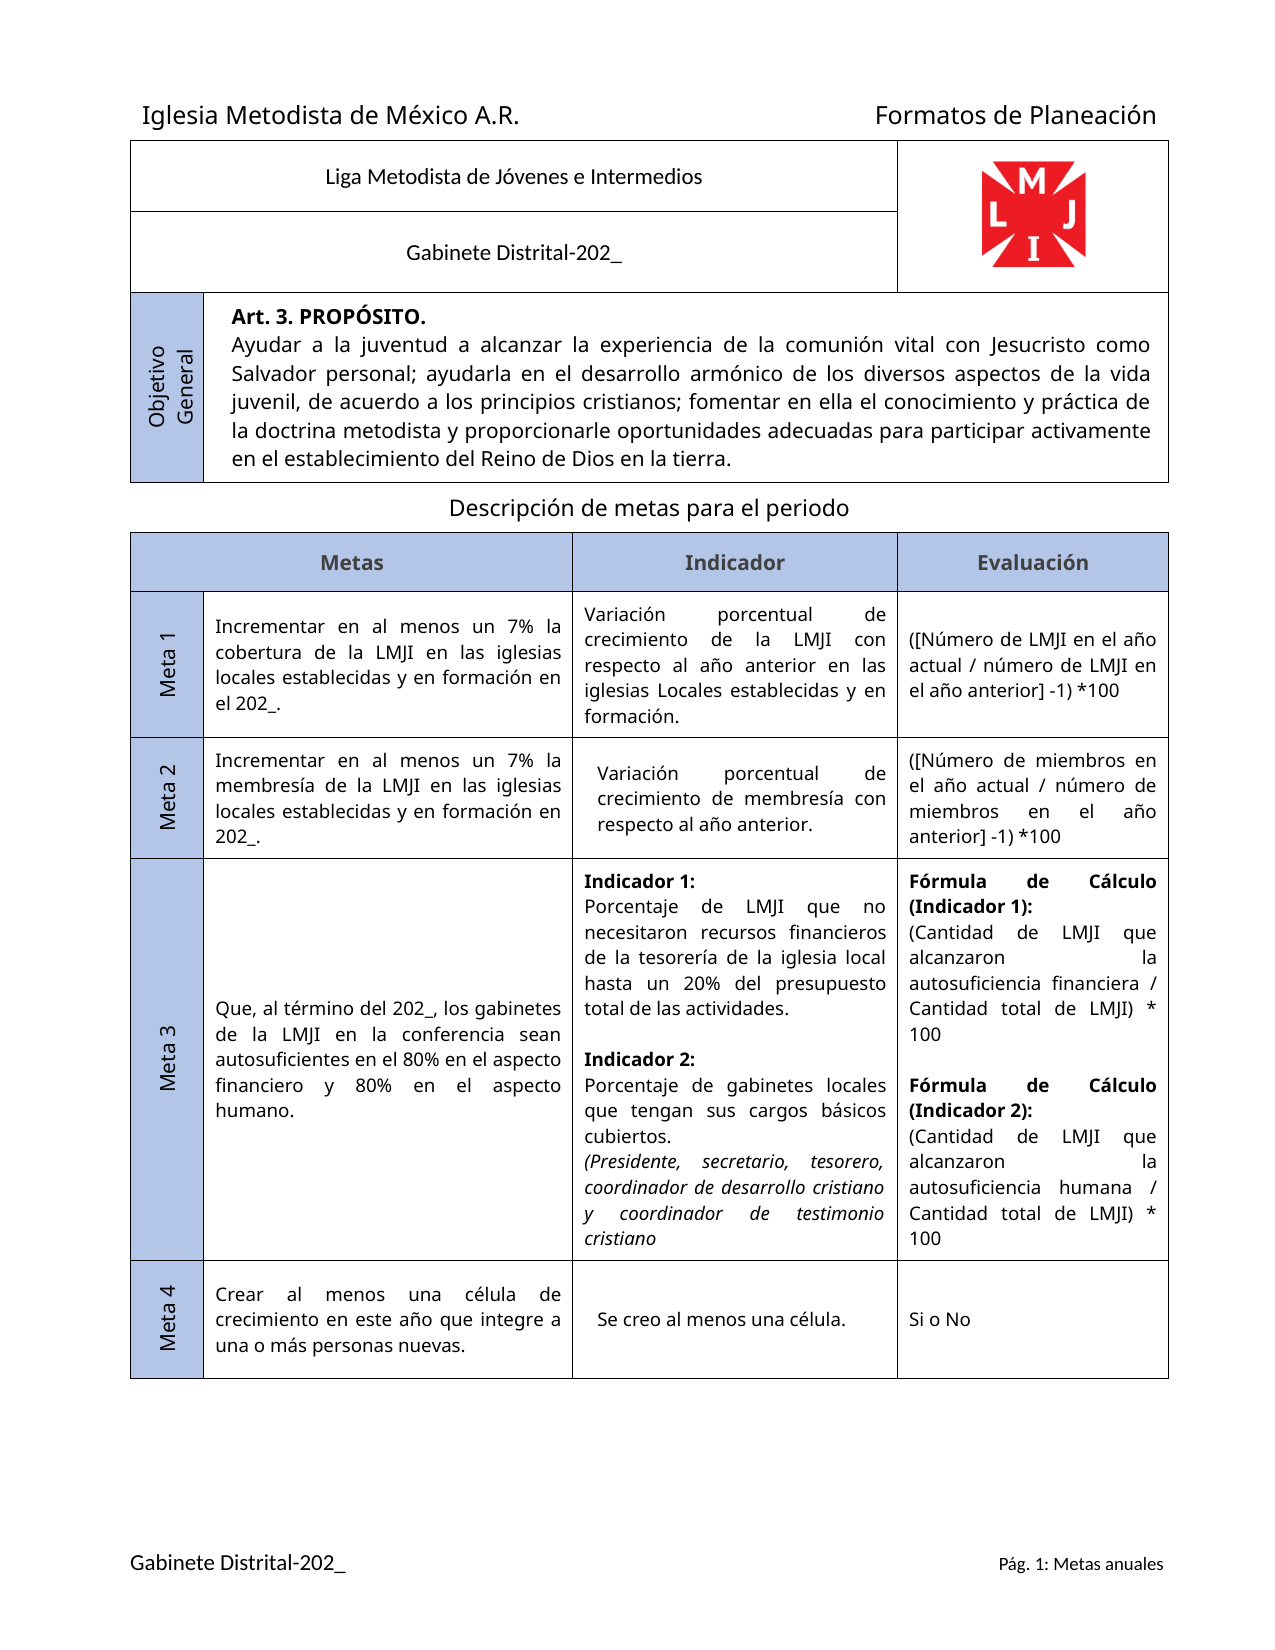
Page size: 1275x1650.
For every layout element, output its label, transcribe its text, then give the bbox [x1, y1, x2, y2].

table_cell Incrementar en al menos un 7% la cobertura de la LMJI en las iglesias locales establecidas y en formación en el 202_. [204, 592, 572, 737]
table_cell Crear al menos una célula de crecimiento en este año que integre a una o más personas nuevas. [204, 1261, 572, 1378]
table_cell Se creo al menos una célula. [573, 1261, 897, 1378]
table_cell Indicador [573, 533, 897, 591]
table_cell Evaluación [898, 533, 1168, 591]
table_cell Meta 1 [131, 592, 203, 737]
table_cell Metas [131, 533, 572, 591]
table_cell Meta 2 [131, 738, 203, 858]
table_cell Objetivo General [131, 293, 203, 482]
table_cell ([Número de LMJI en el año actual / número de LMJI en el año anterior] -1) *100 [898, 592, 1168, 737]
table_cell [898, 141, 1168, 292]
table_cell Indicador 1: Porcentaje de LMJI que no necesitaron recursos financieros de la tesorería de la iglesia local hasta un 20% del presupuesto total de las actividades. Indicador 2: Porcentaje de gabinetes locales que tengan sus cargos básicos cubiertos. (Presidente, secretario, tesorero, coordinador de desarrollo cristiano y coordinador de testimonio cristiano [573, 859, 897, 1260]
table_cell Meta 4 [131, 1261, 203, 1378]
table_header Formatos de Planeación [647, 89, 1168, 140]
picture [966, 150, 1100, 284]
table_cell Variación porcentual de crecimiento de la LMJI con respecto al año anterior en las iglesias Locales establecidas y en formación. [573, 592, 897, 737]
table_cell Meta 3 [131, 859, 203, 1260]
table_cell Descripción de metas para el periodo [131, 483, 1168, 532]
table_cell [131, 141, 897, 211]
table_cell Si o No [898, 1261, 1168, 1378]
table_cell Fórmula de Cálculo (Indicador 1): (Cantidad de LMJI que alcanzaron la autosuficiencia financiera / Cantidad total de LMJI) * 100 Fórmula de Cálculo (Indicador 2): (Cantidad de LMJI que alcanzaron la autosuficiencia humana / Cantidad total de LMJI) * 100 [898, 859, 1168, 1260]
table_header Iglesia Metodista de México A.R. [131, 89, 647, 140]
table_cell Que, al término del 202_, los gabinetes de la LMJI en la conferencia sean autosuficientes en el 80% en el aspecto financiero y 80% en el aspecto humano. [204, 859, 572, 1260]
table_cell Variación porcentual de crecimiento de membresía con respecto al año anterior. [573, 738, 897, 858]
table_cell Art. 3. PROPÓSITO. Ayudar a la juventud a alcanzar la experiencia de la comunión vital con Jesucristo como Salvador personal; ayudarla en el desarrollo armónico de los diversos aspectos de la vida juvenil, de acuerdo a los principios cristianos; fomentar en ella el conocimiento y práctica de la doctrina metodista y proporcionarle oportunidades adecuadas para participar activamente en el establecimiento del Reino de Dios en la tierra. [204, 293, 1168, 482]
table_cell ([Número de miembros en el año actual / número de miembros en el año anterior] -1) *100 [898, 738, 1168, 858]
table_cell Incrementar en al menos un 7% la membresía de la LMJI en las iglesias locales establecidas y en formación en 202_. [204, 738, 572, 858]
